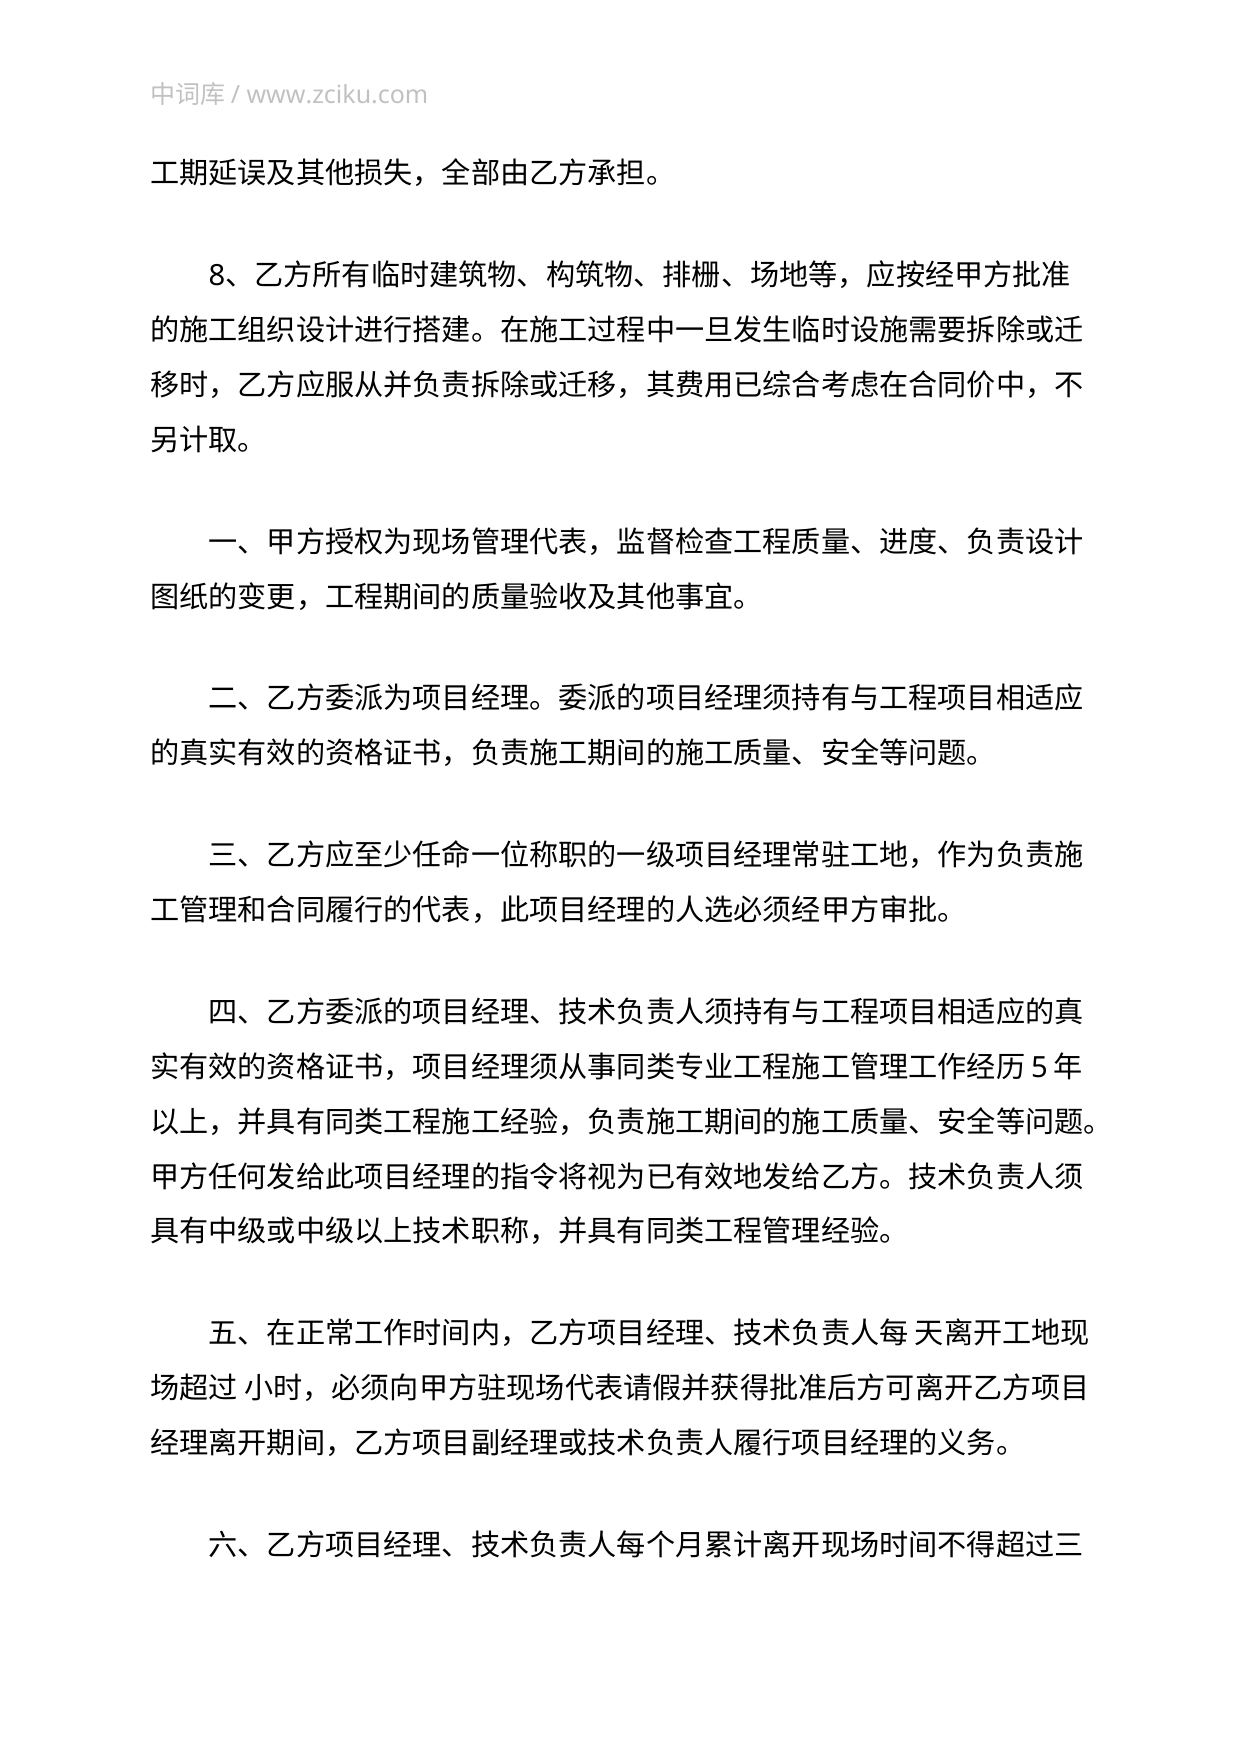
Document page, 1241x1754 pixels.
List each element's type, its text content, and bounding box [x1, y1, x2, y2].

text 二、乙方委派为项目经理。委派的项目经理须持有与工程项目相适应的真实有效的资格证书，负责施工期间的施工质量、安全等问题。 [150, 675, 1090, 772]
text 三、乙方应至少任命一位称职的一级项目经理常驻工地，作为负责施工管理和合同履行的代表，此项目经理的人选必须经甲方审批。 [150, 832, 1090, 929]
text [150, 150, 1090, 192]
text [150, 1521, 1090, 1564]
text 五、在正常工作时间内，乙方项目经理、技术负责人每 天离开工地现场超过 小时，必须向甲方驻现场代表请假并获得批准后方可离开乙方项目经理离开期间，乙方项目副经理或技术负责人履行项目经理的义务。 [150, 1310, 1090, 1462]
text 一、甲方授权为现场管理代表，监督检查工程质量、进度、负责设计图纸的变更，工程期间的质量验收及其他事宜。 [150, 518, 1090, 616]
text 8、乙方所有临时建筑物、构筑物、排栅、场地等，应按经甲方批准的施工组织设计进行搭建。在施工过程中一旦发生临时设施需要拆除或迁移时，乙方应服从并负责拆除或迁移，其费用已综合考虑在合同价中，不另计取。 [150, 252, 1090, 459]
text 四、乙方委派的项目经理、技术负责人须持有与工程项目相适应的真实有效的资格证书，项目经理须从事同类专业工程施工管理工作经历5年以上，并具有同类工程施工经验，负责施工期间的施工质量、安全等问题。甲方任何发给此项目经理的指令将视为已有效地发给乙方。技术负责人须具有中级或中级以上技术职称，并具有同类工程管理经验。 [150, 988, 1090, 1250]
